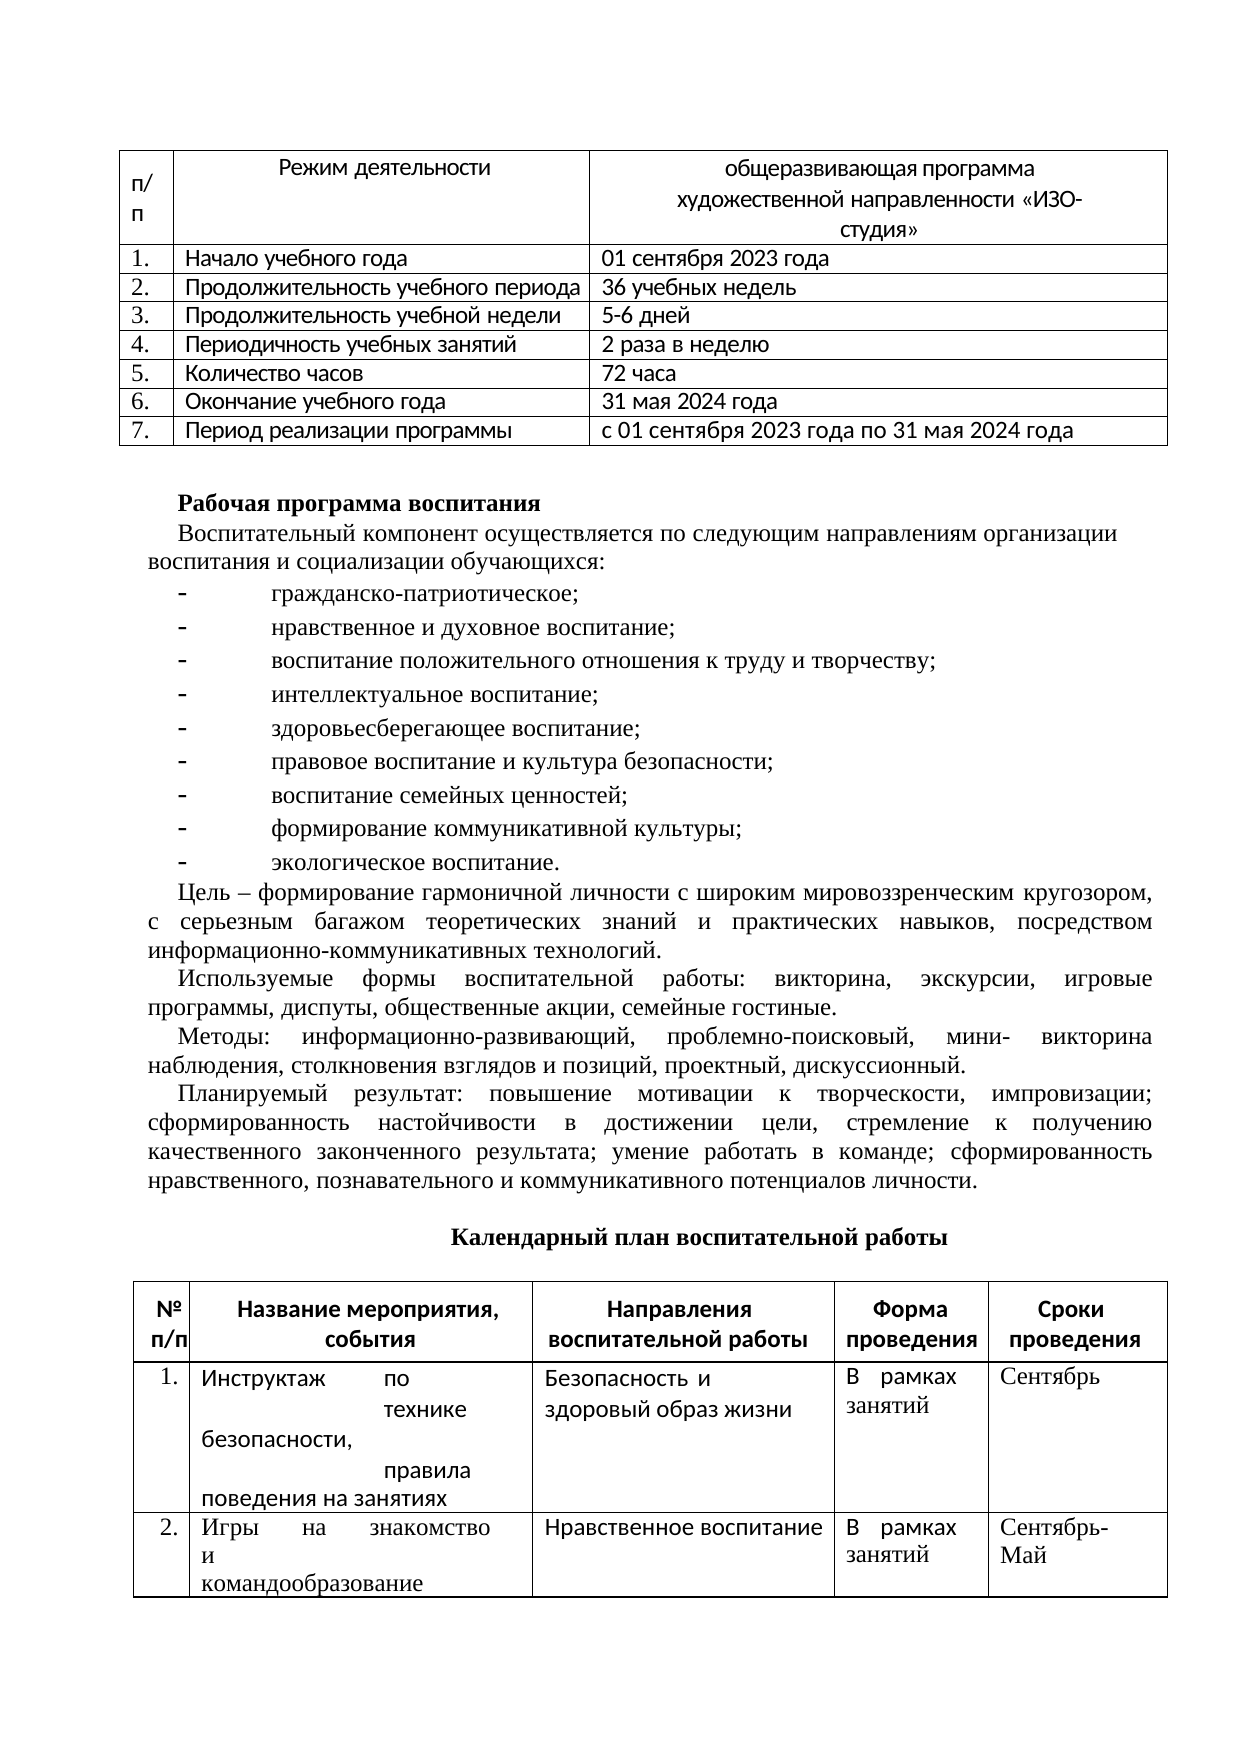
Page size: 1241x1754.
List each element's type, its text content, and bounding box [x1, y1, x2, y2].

list формирование коммуникативной культуры; [148, 810, 1152, 844]
list интеллектуальное воспитание; [148, 676, 1152, 709]
table_header Направления воспитательной работы [533, 1282, 834, 1361]
subtitle Рабочая программа воспитания [148, 484, 1152, 518]
list нравственное и духовное воспитание; [148, 609, 1152, 642]
table_cell Нравственное воспитание [533, 1513, 834, 1596]
table_cell Безопасность и здоровый образ жизни [533, 1363, 834, 1512]
text Цель – формирование гармоничной личности с широким мировоззренческим кругозором, с серьезным багажом теоретических знаний и практических навыков, посредством информационно-коммуникативных технологий. [148, 877, 1152, 963]
table_cell Количество часов [174, 360, 589, 387]
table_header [590, 151, 1167, 244]
list правовое воспитание и культура безопасности; [148, 743, 1152, 776]
table_cell 1. [120, 245, 173, 273]
table_cell 1. [134, 1363, 189, 1512]
table_cell Продолжительность учебного периода [174, 274, 589, 301]
list экологическое воспитание. [148, 844, 1152, 877]
table_cell 36 учебных недель [590, 274, 1167, 301]
table_cell 01 сентября 2023 года [590, 245, 1167, 273]
table_cell В рамках занятий [835, 1363, 988, 1512]
table_header № п/п [120, 151, 173, 244]
list воспитание положительного отношения к труду и творчеству; [148, 642, 1152, 676]
text Планируемый результат: повышение мотивации к творческости, импровизации; сформированность настойчивости в достижении цели, стремление к получению качественного законченного результата; умение работать в команде; сформированность нравственного, познавательного и коммуникативного потенциалов личности. [148, 1078, 1152, 1193]
table_header № п/п [134, 1282, 189, 1361]
table_cell 5. [120, 360, 173, 387]
text Используемые формы воспитательной работы: викторина, экскурсии, игровые программы, диспуты, общественные акции, семейные гостиные. [148, 963, 1152, 1021]
table_cell с 01 сентября 2023 года по 31 мая 2024 года [590, 417, 1167, 445]
table_cell 2. [120, 274, 173, 301]
list здоровьесберегающее воспитание; [148, 709, 1152, 743]
table_header Сроки проведения [989, 1282, 1167, 1361]
table_cell Окончание учебного года [174, 389, 589, 416]
table_cell 2 раза в неделю [590, 331, 1167, 358]
table_header Форма проведения [835, 1282, 988, 1361]
table_cell 3. [120, 302, 173, 330]
table_cell Начало учебного года [174, 245, 589, 273]
table_cell Сентябрь- Май [989, 1513, 1167, 1596]
table_cell 4. [120, 331, 173, 358]
table_cell Продолжительность учебной недели [174, 302, 589, 330]
table_cell Период реализации программы [174, 417, 589, 445]
table_header Название мероприятия, события [190, 1282, 532, 1361]
subtitle Календарный план воспитательной работы [238, 1222, 1160, 1251]
list гражданско-патриотическое; [148, 575, 1152, 609]
table_cell 7. [120, 417, 173, 445]
table_cell В рамках занятий [835, 1513, 988, 1596]
list воспитание семейных ценностей; [148, 776, 1152, 810]
table_cell 72 часа [590, 360, 1167, 387]
text Методы: информационно-развивающий, проблемно-поисковый, мини- викторина наблюдения, столкновения взглядов и позиций, проектный, дискуссионный. [148, 1021, 1152, 1078]
table_cell Периодичность учебных занятий [174, 331, 589, 358]
table_cell Инструктаж по технике безопасности, правила поведения на занятиях [190, 1363, 532, 1512]
table_cell 5-6 дней [590, 302, 1167, 330]
table_cell 6. [120, 389, 173, 416]
table_cell 2. [134, 1513, 189, 1596]
table_cell 31 мая 2024 года [590, 389, 1167, 416]
table_header Режим деятельности [174, 151, 589, 244]
text Воспитательный компонент осуществляется по следующим направлениям организации воспитания и социализации обучающихся: [148, 518, 1152, 575]
table_cell Сентябрь [989, 1363, 1167, 1512]
table_cell Игры на знакомство и командообразование [190, 1513, 532, 1596]
